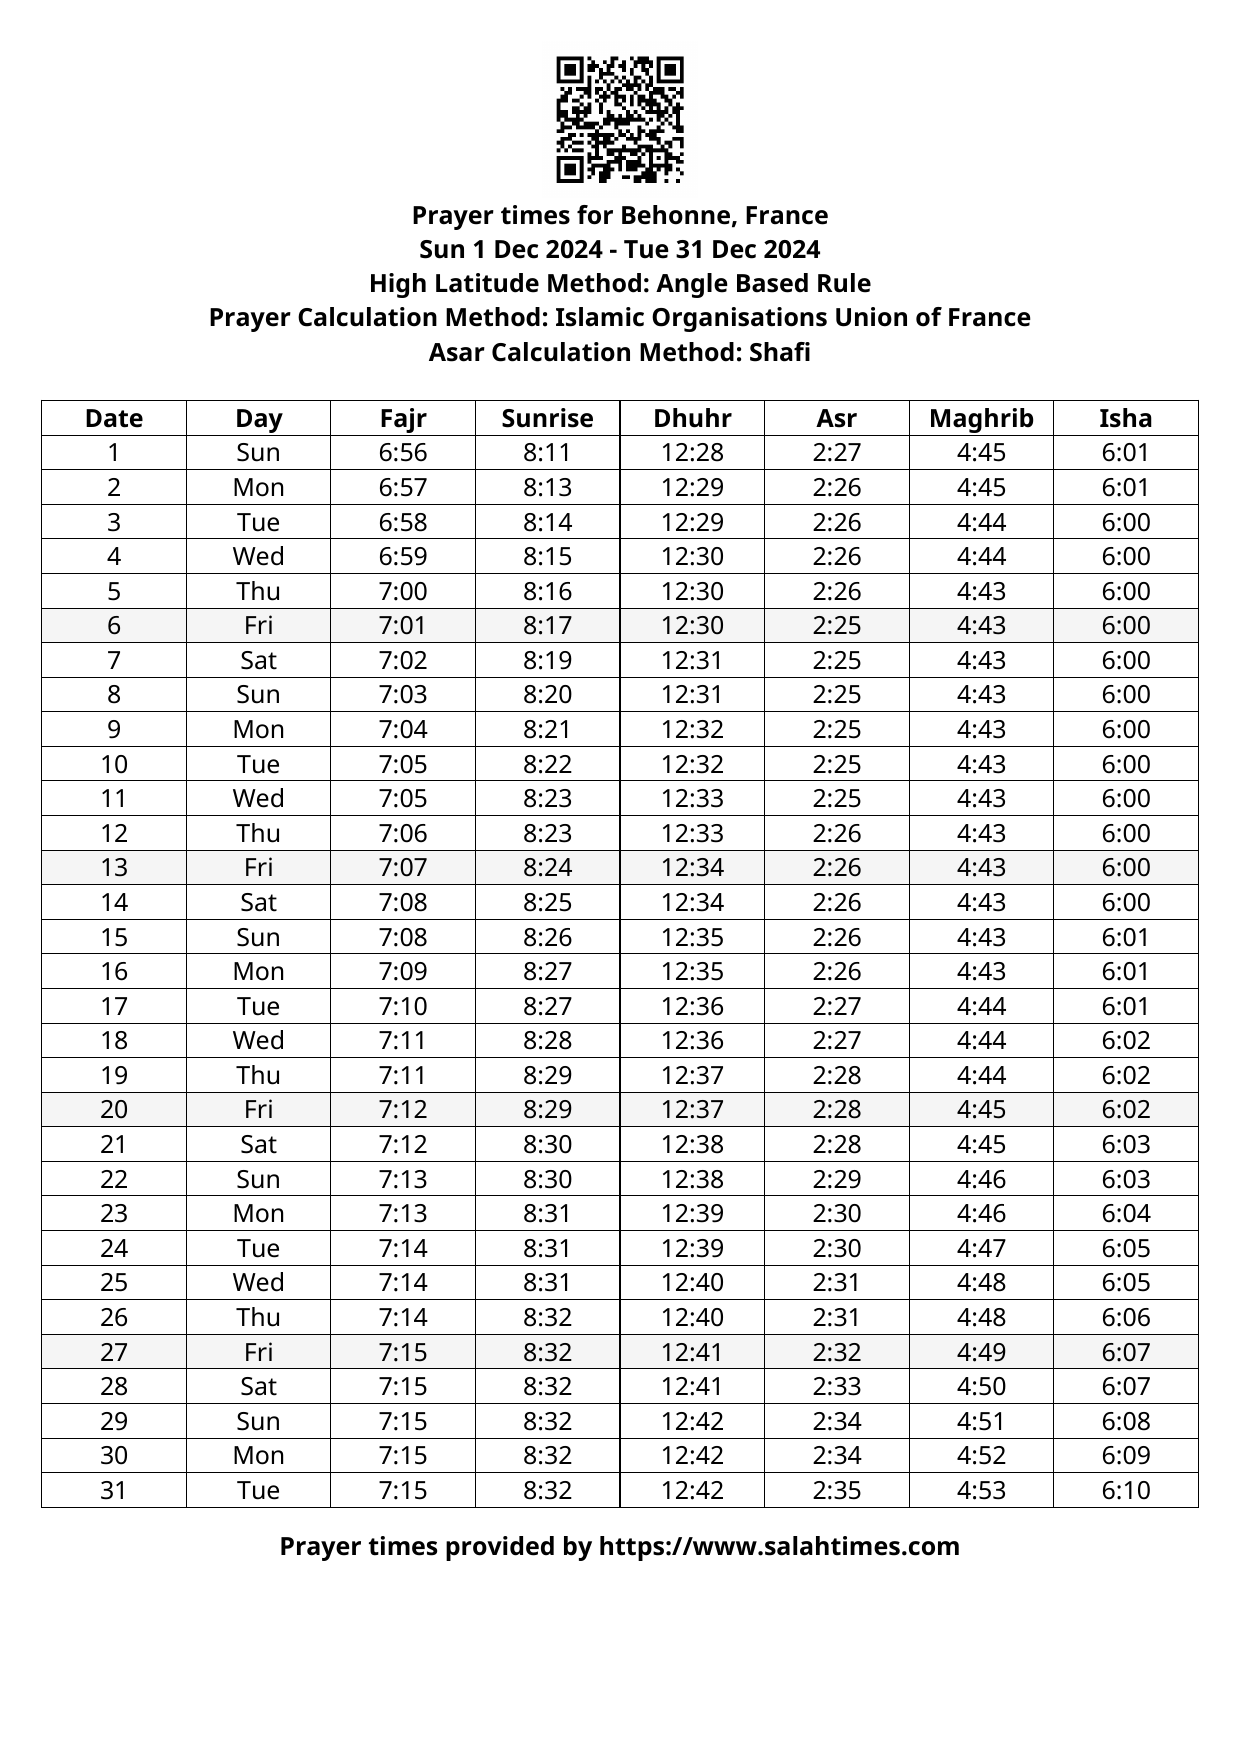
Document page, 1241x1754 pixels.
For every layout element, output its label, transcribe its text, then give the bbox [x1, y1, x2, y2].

table_cell Sat [187, 1369, 330, 1403]
table_cell 25 [42, 1266, 186, 1299]
table_cell 4:44 [910, 989, 1053, 1022]
table_cell 12:31 [621, 643, 764, 677]
table_cell 7:11 [331, 1058, 475, 1092]
table_cell Tue [187, 1231, 330, 1264]
table_cell Thu [187, 1300, 330, 1334]
table_cell 6:08 [1054, 1404, 1198, 1437]
table_cell 30 [42, 1439, 186, 1472]
table_cell Wed [187, 539, 330, 573]
table_cell 12:29 [621, 470, 764, 504]
table_cell 23 [42, 1196, 186, 1230]
table_cell 12:40 [621, 1266, 764, 1299]
table_cell 6:56 [331, 436, 475, 469]
text Asar Calculation Method: Shafi [42, 334, 1198, 368]
table_cell 12:33 [621, 781, 764, 815]
table_cell 6:00 [1054, 609, 1198, 642]
table_cell 2:32 [765, 1335, 909, 1368]
table_cell 12:35 [621, 920, 764, 953]
table_cell 28 [42, 1369, 186, 1403]
table_header Fajr [331, 401, 475, 434]
table_cell 8:32 [476, 1439, 619, 1472]
table_cell 6:57 [331, 470, 475, 504]
table_cell 8:23 [476, 781, 619, 815]
table_cell 7:08 [331, 920, 475, 953]
table_cell 4:43 [910, 920, 1053, 953]
table_cell Mon [187, 712, 330, 746]
table_cell Wed [187, 1266, 330, 1299]
table_cell 7:15 [331, 1335, 475, 1368]
table_cell 4:43 [910, 712, 1053, 746]
table_cell 12:34 [621, 851, 764, 884]
table_cell 2:26 [765, 851, 909, 884]
table_cell 12:40 [621, 1300, 764, 1334]
table_cell 4:47 [910, 1231, 1053, 1264]
table_cell 12:35 [621, 954, 764, 988]
table_cell 26 [42, 1300, 186, 1334]
table_cell 7:13 [331, 1196, 475, 1230]
table_cell 31 [42, 1473, 186, 1507]
table_cell 8:26 [476, 920, 619, 953]
table_header Date [42, 401, 186, 434]
table_cell 7:00 [331, 574, 475, 607]
table_cell 7:09 [331, 954, 475, 988]
table_cell 4:44 [910, 1058, 1053, 1092]
table_cell 6:01 [1054, 989, 1198, 1022]
table_cell 6:02 [1054, 1024, 1198, 1057]
table_cell 2:25 [765, 643, 909, 677]
table_cell Sat [187, 643, 330, 677]
table_cell 12:36 [621, 1024, 764, 1057]
table_cell 8:20 [476, 678, 619, 711]
table_cell 20 [42, 1093, 186, 1126]
table_cell 8:31 [476, 1266, 619, 1299]
table_cell 2:34 [765, 1439, 909, 1472]
table_cell Sun [187, 436, 330, 469]
text Prayer times for Behonne, France [42, 198, 1198, 232]
table_cell Thu [187, 1058, 330, 1092]
table_cell 8:32 [476, 1473, 619, 1507]
table_cell 8:32 [476, 1335, 619, 1368]
table_cell 2:26 [765, 505, 909, 538]
table_cell 4:48 [910, 1300, 1053, 1334]
table_cell 7:15 [331, 1473, 475, 1507]
table_cell 4:46 [910, 1196, 1053, 1230]
table_header Maghrib [910, 401, 1053, 434]
table_cell 4:44 [910, 539, 1053, 573]
table_cell 12:30 [621, 539, 764, 573]
table_cell 6:58 [331, 505, 475, 538]
table_cell 2:26 [765, 539, 909, 573]
table_cell 12:39 [621, 1196, 764, 1230]
table_cell Tue [187, 989, 330, 1022]
table_cell 6:10 [1054, 1473, 1198, 1507]
table_cell 12:38 [621, 1127, 764, 1161]
table_cell 2 [42, 470, 186, 504]
table_cell 8:29 [476, 1093, 619, 1126]
table_cell 4:43 [910, 851, 1053, 884]
table_cell 2:25 [765, 781, 909, 815]
table_cell 12:39 [621, 1231, 764, 1264]
table_cell 6:07 [1054, 1335, 1198, 1368]
table_cell 6:05 [1054, 1266, 1198, 1299]
table_cell 4:45 [910, 1127, 1053, 1161]
table_cell Tue [187, 1473, 330, 1507]
table_cell 8:24 [476, 851, 619, 884]
table_cell 7:12 [331, 1127, 475, 1161]
table_cell 6:00 [1054, 885, 1198, 919]
table_cell Mon [187, 470, 330, 504]
table_cell 2:28 [765, 1093, 909, 1126]
table_cell 2:27 [765, 1024, 909, 1057]
table_cell 29 [42, 1404, 186, 1437]
table_cell 4:43 [910, 643, 1053, 677]
table_cell 8 [42, 678, 186, 711]
table_cell 2:26 [765, 920, 909, 953]
table_cell 4:51 [910, 1404, 1053, 1437]
table_cell 6:03 [1054, 1162, 1198, 1195]
table_cell 2:29 [765, 1162, 909, 1195]
table_cell Tue [187, 505, 330, 538]
table_cell 15 [42, 920, 186, 953]
table_cell 7:14 [331, 1300, 475, 1334]
table_cell 2:30 [765, 1196, 909, 1230]
table_cell 22 [42, 1162, 186, 1195]
table_cell 2:25 [765, 678, 909, 711]
table_cell 2:26 [765, 885, 909, 919]
table_cell 6:00 [1054, 781, 1198, 815]
table_cell Tue [187, 747, 330, 780]
table_cell 8:31 [476, 1196, 619, 1230]
table_cell Thu [187, 574, 330, 607]
table_cell 6:00 [1054, 851, 1198, 884]
table_cell 27 [42, 1335, 186, 1368]
table_cell 6:06 [1054, 1300, 1198, 1334]
table_cell 12:29 [621, 505, 764, 538]
table_cell 6:00 [1054, 816, 1198, 849]
table_cell 2:25 [765, 747, 909, 780]
table_cell 7:14 [331, 1231, 475, 1264]
table_cell 6:00 [1054, 747, 1198, 780]
table_cell 8:30 [476, 1162, 619, 1195]
table_cell 7 [42, 643, 186, 677]
table_cell 2:28 [765, 1127, 909, 1161]
table_cell 8:25 [476, 885, 619, 919]
table_cell 12:41 [621, 1369, 764, 1403]
table_cell 4:43 [910, 609, 1053, 642]
table_cell 8:27 [476, 989, 619, 1022]
table_cell Fri [187, 609, 330, 642]
table_cell 21 [42, 1127, 186, 1161]
table_cell 4:43 [910, 816, 1053, 849]
table_cell 8:31 [476, 1231, 619, 1264]
picture [542, 41, 699, 198]
table_cell 12:36 [621, 989, 764, 1022]
table_cell 12 [42, 816, 186, 849]
table_cell 2:30 [765, 1231, 909, 1264]
table_cell 7:15 [331, 1404, 475, 1437]
table_cell 14 [42, 885, 186, 919]
table_cell Fri [187, 851, 330, 884]
table_cell 8:19 [476, 643, 619, 677]
table_cell 2:27 [765, 989, 909, 1022]
table_cell 6:00 [1054, 643, 1198, 677]
table_cell 2:31 [765, 1266, 909, 1299]
table_cell 2:26 [765, 816, 909, 849]
table_cell 2:31 [765, 1300, 909, 1334]
table_cell 12:32 [621, 712, 764, 746]
table_cell 8:28 [476, 1024, 619, 1057]
table_cell 2:35 [765, 1473, 909, 1507]
table_cell 6:02 [1054, 1093, 1198, 1126]
table_cell 7:13 [331, 1162, 475, 1195]
table_cell 8:21 [476, 712, 619, 746]
table_cell 6:00 [1054, 539, 1198, 573]
table_cell 17 [42, 989, 186, 1022]
table_cell 7:08 [331, 885, 475, 919]
table_cell 12:30 [621, 609, 764, 642]
text High Latitude Method: Angle Based Rule [42, 266, 1198, 300]
table_cell 8:15 [476, 539, 619, 573]
table_header Sunrise [476, 401, 619, 434]
table_cell Wed [187, 781, 330, 815]
table_cell 7:15 [331, 1369, 475, 1403]
table_cell 6:01 [1054, 920, 1198, 953]
table_cell 12:34 [621, 885, 764, 919]
table_cell 2:34 [765, 1404, 909, 1437]
table_cell 4:43 [910, 574, 1053, 607]
table_cell 1 [42, 436, 186, 469]
table_cell 7:12 [331, 1093, 475, 1126]
table_cell 6:01 [1054, 954, 1198, 988]
table_header Dhuhr [621, 401, 764, 434]
table_cell 8:23 [476, 816, 619, 849]
table_cell 6:04 [1054, 1196, 1198, 1230]
table_cell 6:00 [1054, 678, 1198, 711]
table_cell 6:00 [1054, 574, 1198, 607]
table_cell 8:16 [476, 574, 619, 607]
table_cell 12:33 [621, 816, 764, 849]
table_header Isha [1054, 401, 1198, 434]
text Prayer times provided by https://www.salahtimes.com [42, 1528, 1198, 1563]
table_cell 8:29 [476, 1058, 619, 1092]
table_cell Wed [187, 1024, 330, 1057]
table_cell 4:46 [910, 1162, 1053, 1195]
table_cell 13 [42, 851, 186, 884]
table_cell 2:28 [765, 1058, 909, 1092]
table_cell 12:42 [621, 1473, 764, 1507]
table_cell 8:22 [476, 747, 619, 780]
table_cell 7:14 [331, 1266, 475, 1299]
table_cell 6:07 [1054, 1369, 1198, 1403]
table_cell 6:00 [1054, 712, 1198, 746]
table_cell 7:05 [331, 781, 475, 815]
table_cell 4:44 [910, 1024, 1053, 1057]
table_cell 11 [42, 781, 186, 815]
table_cell Sat [187, 885, 330, 919]
table_cell 16 [42, 954, 186, 988]
table_cell 12:41 [621, 1335, 764, 1368]
table_cell Sun [187, 678, 330, 711]
table_cell 12:37 [621, 1093, 764, 1126]
text Sun 1 Dec 2024 - Tue 31 Dec 2024 [42, 232, 1198, 266]
table_cell 12:30 [621, 574, 764, 607]
table_cell 19 [42, 1058, 186, 1092]
table_cell Fri [187, 1335, 330, 1368]
table_cell 2:26 [765, 470, 909, 504]
table_cell 4:44 [910, 505, 1053, 538]
table_cell 3 [42, 505, 186, 538]
table_cell 4:53 [910, 1473, 1053, 1507]
table_cell 2:26 [765, 574, 909, 607]
table_cell 4 [42, 539, 186, 573]
table_cell 4:45 [910, 436, 1053, 469]
table_cell 8:27 [476, 954, 619, 988]
table_cell 7:07 [331, 851, 475, 884]
table_cell 4:43 [910, 954, 1053, 988]
table_cell 8:30 [476, 1127, 619, 1161]
table_cell 24 [42, 1231, 186, 1264]
table_cell Sun [187, 1162, 330, 1195]
table_cell 12:38 [621, 1162, 764, 1195]
table_cell 7:03 [331, 678, 475, 711]
table_cell 12:42 [621, 1404, 764, 1437]
table_cell 8:32 [476, 1300, 619, 1334]
table_cell 6 [42, 609, 186, 642]
table_cell 4:45 [910, 1093, 1053, 1126]
table_cell 4:43 [910, 678, 1053, 711]
table_cell 9 [42, 712, 186, 746]
table_cell 4:43 [910, 781, 1053, 815]
table_cell 6:03 [1054, 1127, 1198, 1161]
table_cell 6:01 [1054, 470, 1198, 504]
table_cell Thu [187, 816, 330, 849]
table_cell 8:32 [476, 1369, 619, 1403]
table_cell Sun [187, 920, 330, 953]
table_cell 12:37 [621, 1058, 764, 1092]
table_cell 8:11 [476, 436, 619, 469]
table_cell 6:02 [1054, 1058, 1198, 1092]
table_cell 7:01 [331, 609, 475, 642]
table_cell 12:31 [621, 678, 764, 711]
table_cell 4:43 [910, 885, 1053, 919]
table_cell 2:25 [765, 712, 909, 746]
table_cell Sat [187, 1127, 330, 1161]
table_cell 8:17 [476, 609, 619, 642]
table_cell 12:28 [621, 436, 764, 469]
table_cell 6:01 [1054, 436, 1198, 469]
table_cell 4:48 [910, 1266, 1053, 1299]
table_cell 2:26 [765, 954, 909, 988]
table_cell 8:32 [476, 1404, 619, 1437]
table_cell 4:50 [910, 1369, 1053, 1403]
table_cell 5 [42, 574, 186, 607]
table_cell 6:09 [1054, 1439, 1198, 1472]
table_cell 4:52 [910, 1439, 1053, 1472]
text Prayer Calculation Method: Islamic Organisations Union of France [42, 300, 1198, 334]
table_cell 7:11 [331, 1024, 475, 1057]
table_cell 4:43 [910, 747, 1053, 780]
table_cell 4:49 [910, 1335, 1053, 1368]
table_cell Mon [187, 1196, 330, 1230]
table_header Day [187, 401, 330, 434]
table_cell 6:05 [1054, 1231, 1198, 1264]
table_cell Fri [187, 1093, 330, 1126]
table_cell Mon [187, 954, 330, 988]
table_cell Mon [187, 1439, 330, 1472]
table_cell 12:42 [621, 1439, 764, 1472]
table_cell 2:25 [765, 609, 909, 642]
table_cell 2:27 [765, 436, 909, 469]
table_cell 8:14 [476, 505, 619, 538]
table_cell 7:06 [331, 816, 475, 849]
table_cell 8:13 [476, 470, 619, 504]
table_cell 7:10 [331, 989, 475, 1022]
table_header Asr [765, 401, 909, 434]
table_cell 12:32 [621, 747, 764, 780]
table_cell 6:59 [331, 539, 475, 573]
table_cell Sun [187, 1404, 330, 1437]
table_cell 10 [42, 747, 186, 780]
table_cell 7:02 [331, 643, 475, 677]
table_cell 7:05 [331, 747, 475, 780]
table_cell 4:45 [910, 470, 1053, 504]
table_cell 7:04 [331, 712, 475, 746]
table_cell 18 [42, 1024, 186, 1057]
table_cell 7:15 [331, 1439, 475, 1472]
table_cell 6:00 [1054, 505, 1198, 538]
table_cell 2:33 [765, 1369, 909, 1403]
